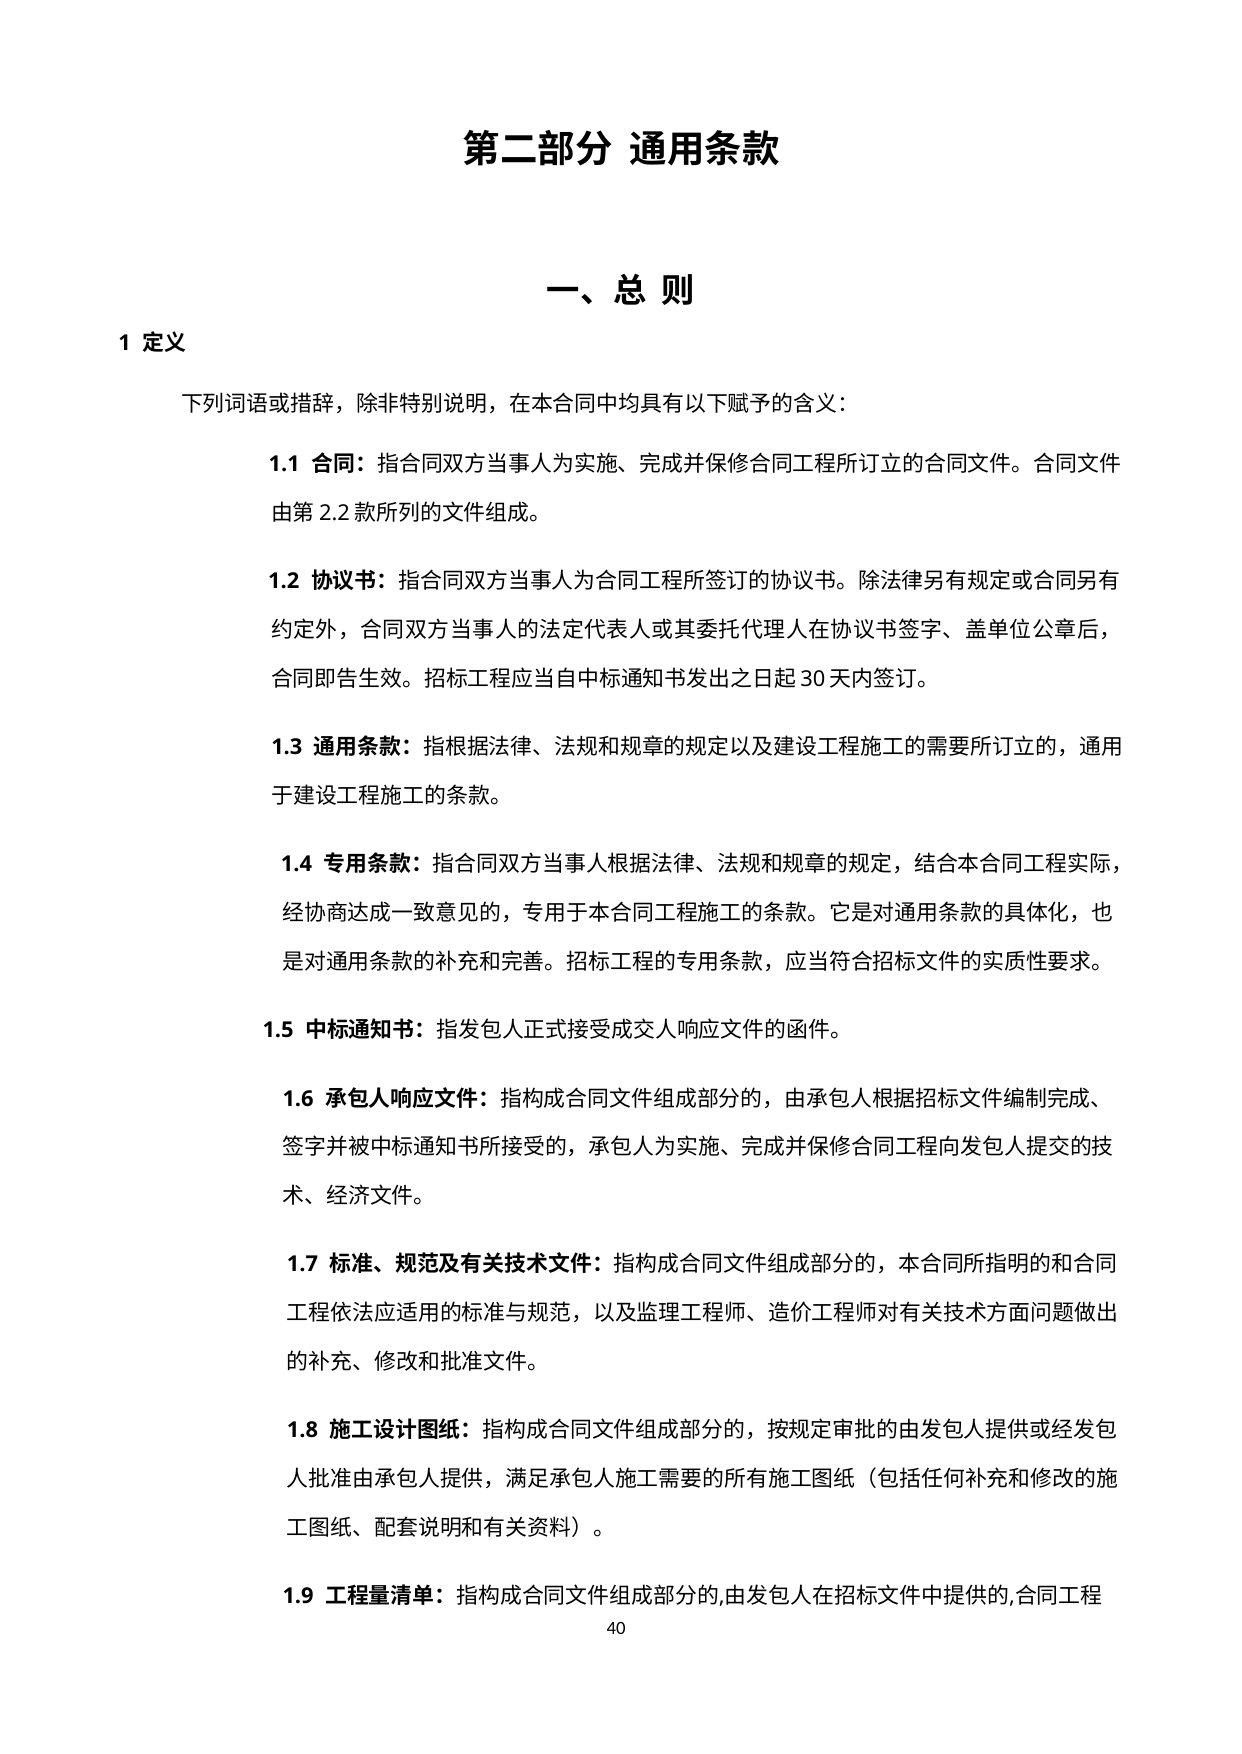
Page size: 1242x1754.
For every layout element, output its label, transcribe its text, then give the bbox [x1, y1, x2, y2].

text 一、总 则 [118, 264, 1123, 312]
text 1.6 承包人响应文件：指构成合同文件组成部分的，由承包人根据招标文件编制完成、签字并被中标通知书所接受的，承包人为实施、完成并保修合同工程向发包人提交的技术、经济文件。 [282, 1080, 1123, 1210]
text 1.2 协议书：指合同双方当事人为合同工程所签订的协议书。除法律另有规定或合同另有约定外，合同双方当事人的法定代表人或其委托代理人在协议书签字、盖单位公章后，合同即告生效。招标工程应当自中标通知书发出之日起30天内签订。 [268, 563, 1123, 693]
text 下列词语或措辞，除非特别说明，在本合同中均具有以下赋予的含义： [118, 385, 1123, 418]
text 1.8 施工设计图纸：指构成合同文件组成部分的，按规定审批的由发包人提供或经发包人批准由承包人提供，满足承包人施工需要的所有施工图纸（包括任何补充和修改的施工图纸、配套说明和有关资料）。 [287, 1412, 1123, 1542]
text 第二部分 通用条款 [118, 118, 1123, 173]
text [282, 1578, 1123, 1610]
text 1.4 专用条款：指合同双方当事人根据法律、法规和规章的规定，结合本合同工程实际，经协商达成一致意见的，专用于本合同工程施工的条款。它是对通用条款的具体化，也是对通用条款的补充和完善。招标工程的专用条款，应当符合招标文件的实质性要求。 [281, 846, 1123, 976]
text 1 定义 [118, 324, 1123, 357]
text 1.1 合同：指合同双方当事人为实施、完成并保修合同工程所订立的合同文件。合同文件由第2.2款所列的文件组成。 [268, 446, 1123, 527]
text 1.5 中标通知书：指发包人正式接受成交人响应文件的函件。 [118, 1012, 1123, 1044]
text 1.7 标准、规范及有关技术文件：指构成合同文件组成部分的，本合同所指明的和合同工程依法应适用的标准与规范，以及监理工程师、造价工程师对有关技术方面问题做出的补充、修改和批准文件。 [287, 1246, 1123, 1376]
text 1.3 通用条款：指根据法律、法规和规章的规定以及建设工程施工的需要所订立的，通用于建设工程施工的条款。 [271, 729, 1123, 810]
